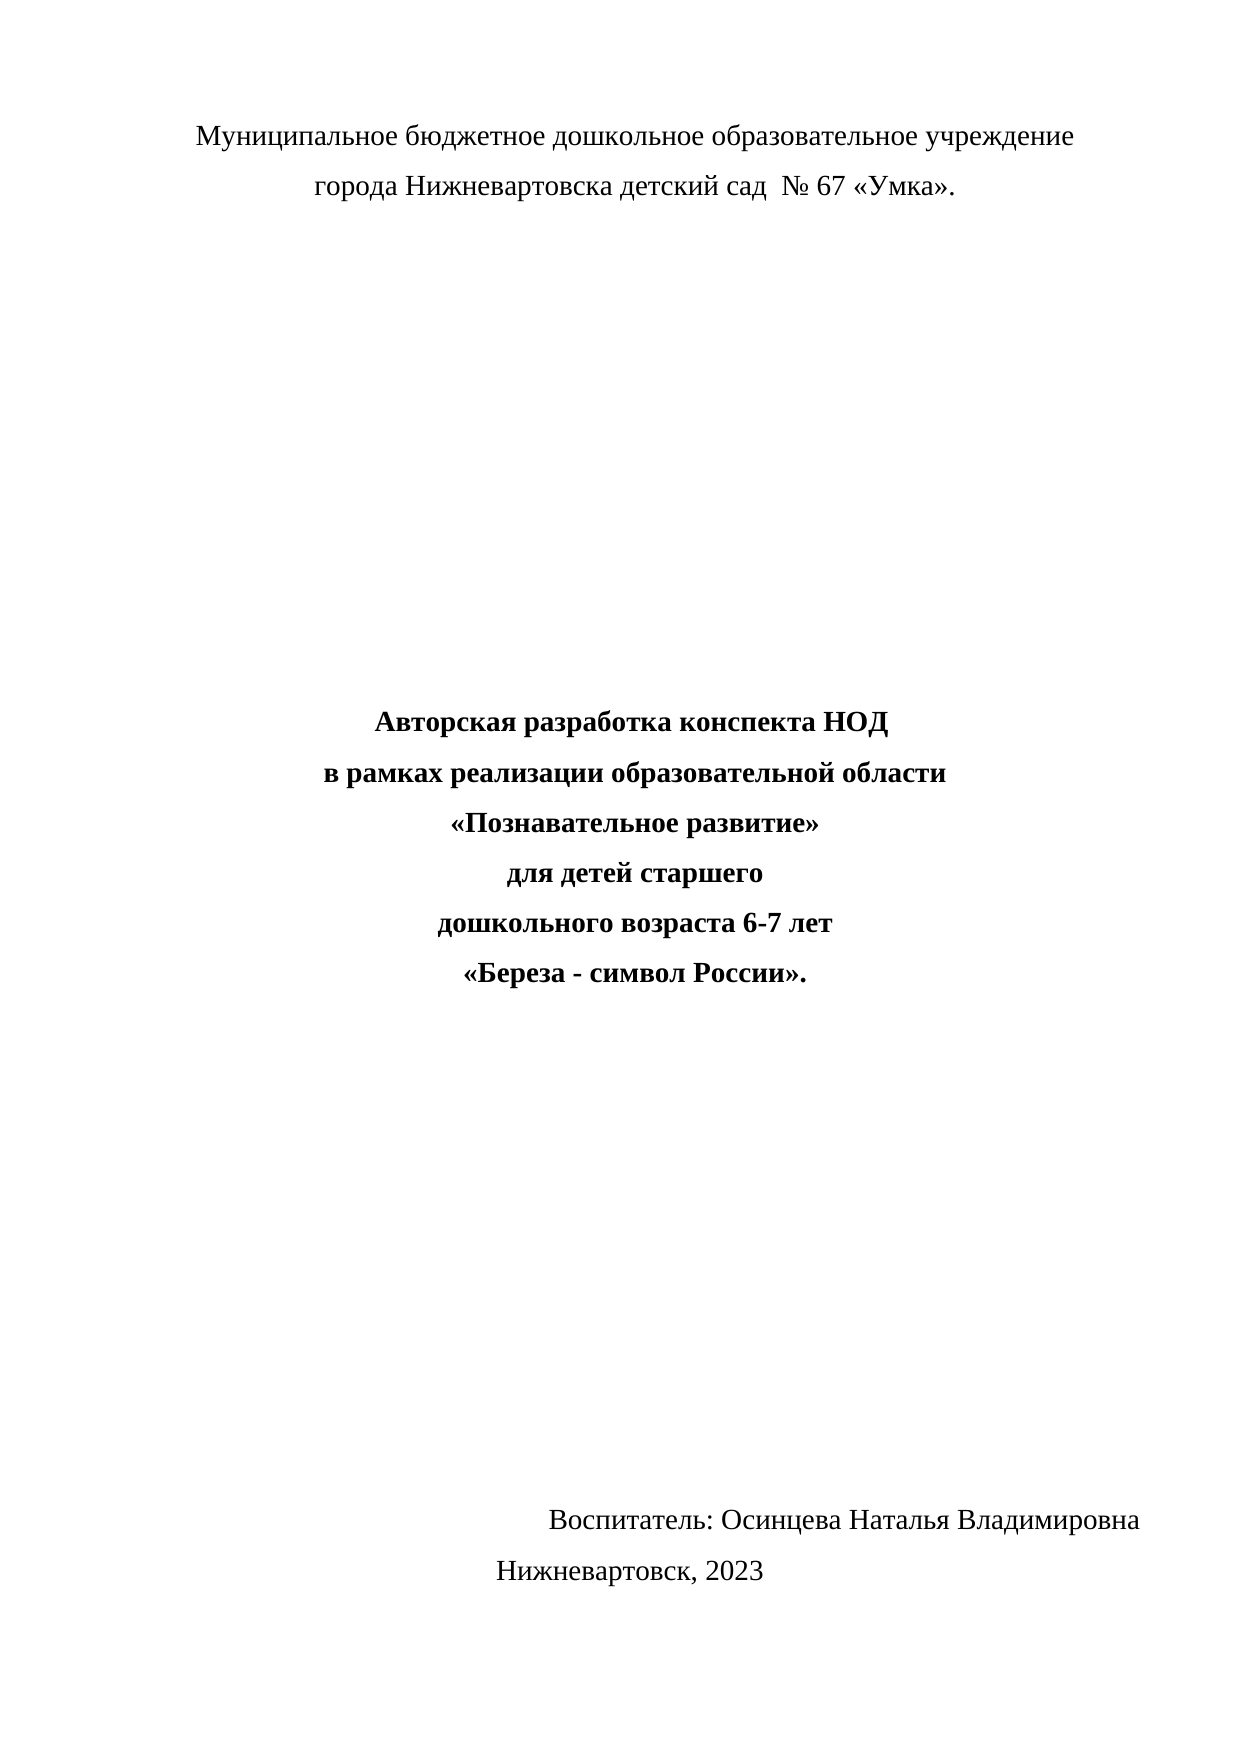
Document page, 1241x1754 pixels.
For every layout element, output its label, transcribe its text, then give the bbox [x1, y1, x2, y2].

text Нижневартовск, 2023 [118, 1553, 1152, 1586]
text Муниципальное бюджетное дошкольное образовательное учреждение [118, 118, 1152, 152]
text Воспитатель: Осинцева Наталья Владимировна [118, 1502, 1152, 1536]
text «Береза - символ России». [118, 956, 1152, 989]
text Авторская разработка конспекта НОД [118, 704, 1152, 738]
text в рамках реализации образовательной области [118, 755, 1152, 788]
text дошкольного возраста 6-7 лет [118, 905, 1152, 939]
text города Нижневартовска детский сад № 67 «Умка». [118, 168, 1152, 202]
text «Познавательное развитие» [118, 805, 1152, 838]
text для детей старшего [118, 855, 1152, 889]
